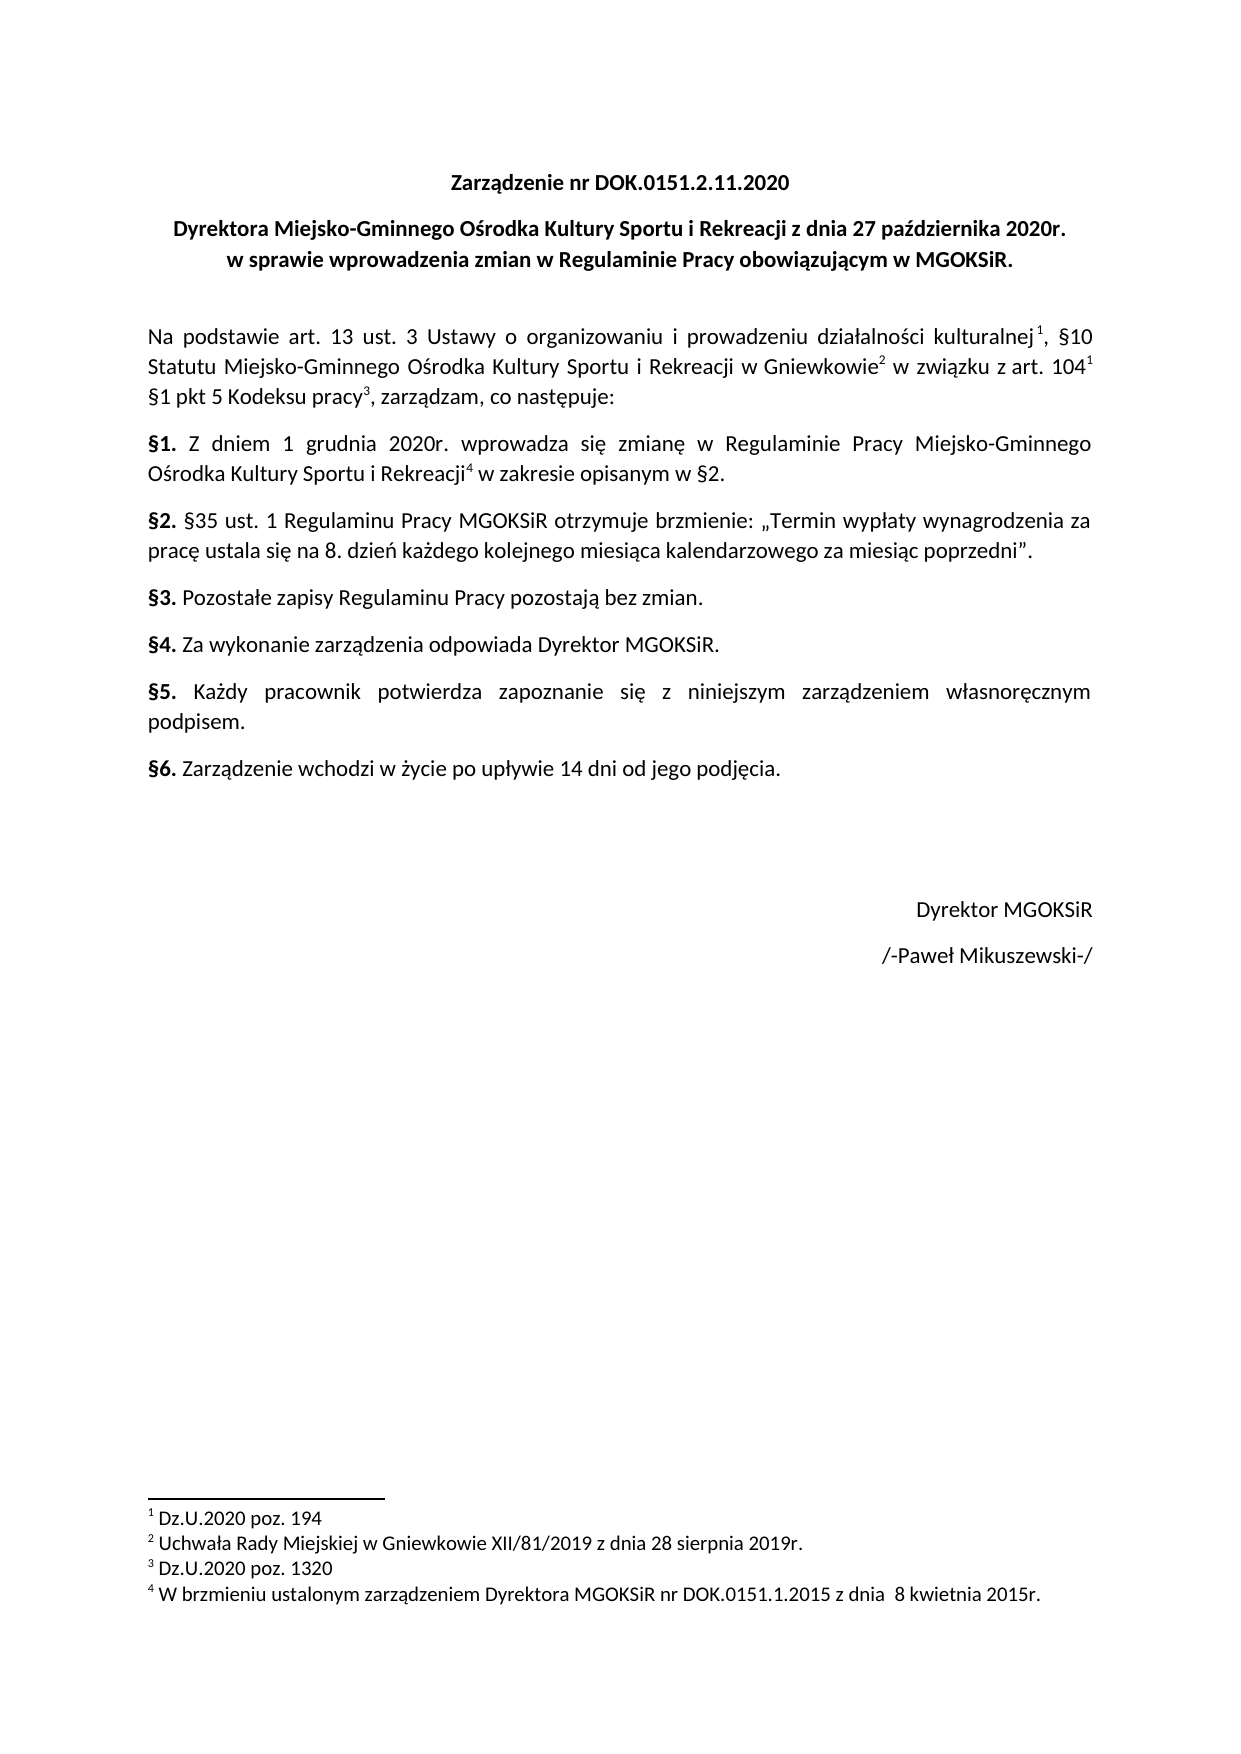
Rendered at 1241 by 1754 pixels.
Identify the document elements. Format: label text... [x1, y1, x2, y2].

text Zarządzenie nr DOK.0151.2.11.2020 [148, 168, 1093, 196]
text §3. Pozostałe zapisy Regulaminu Pracy pozostają bez zmian. [148, 583, 1093, 611]
text §1. Z dniem 1 grudnia 2020r. wprowadza się zmianę w Regulaminie Pracy Miejsko-Gminnego Ośrodka Kultury Sportu i Rekreacji w zakresie opisanym w §2. [148, 429, 1093, 487]
text Dyrektor MGOKSiR [148, 895, 1093, 923]
text §6. Zarządzenie wchodzi w życie po upływie 14 dni od jego podjęcia. [148, 754, 1093, 782]
text §4. Za wykonanie zarządzenia odpowiada Dyrektor MGOKSiR. [148, 630, 1093, 658]
text §2. §35 ust. 1 Regulaminu Pracy MGOKSiR otrzymuje brzmienie: „Termin wypłaty wynagrodzenia za pracę ustala się na 8. dzień każdego kolejnego miesiąca kalendarzowego za miesiąc poprzedni”. [148, 506, 1093, 564]
text Dyrektora Miejsko-Gminnego Ośrodka Kultury Sportu i Rekreacji z dnia 27 października 2020r. [148, 214, 1093, 242]
text /-Paweł Mikuszewski-/ [148, 942, 1093, 969]
text Na podstawie art. 13 ust. 3 Ustawy o organizowaniu i prowadzeniu działalności kulturalnej, §10 Statutu Miejsko-Gminnego Ośrodka Kultury Sportu i Rekreacji w Gniewkowie w związku z art. 1041 §1 pkt 5 Kodeksu pracy, zarządzam, co następuje: [148, 322, 1093, 410]
text §5. Każdy pracownik potwierdza zapoznanie się z niniejszym zarządzeniem własnoręcznym podpisem. [148, 677, 1093, 735]
text w sprawie wprowadzenia zmian w Regulaminie Pracy obowiązującym w MGOKSiR. [148, 245, 1093, 273]
